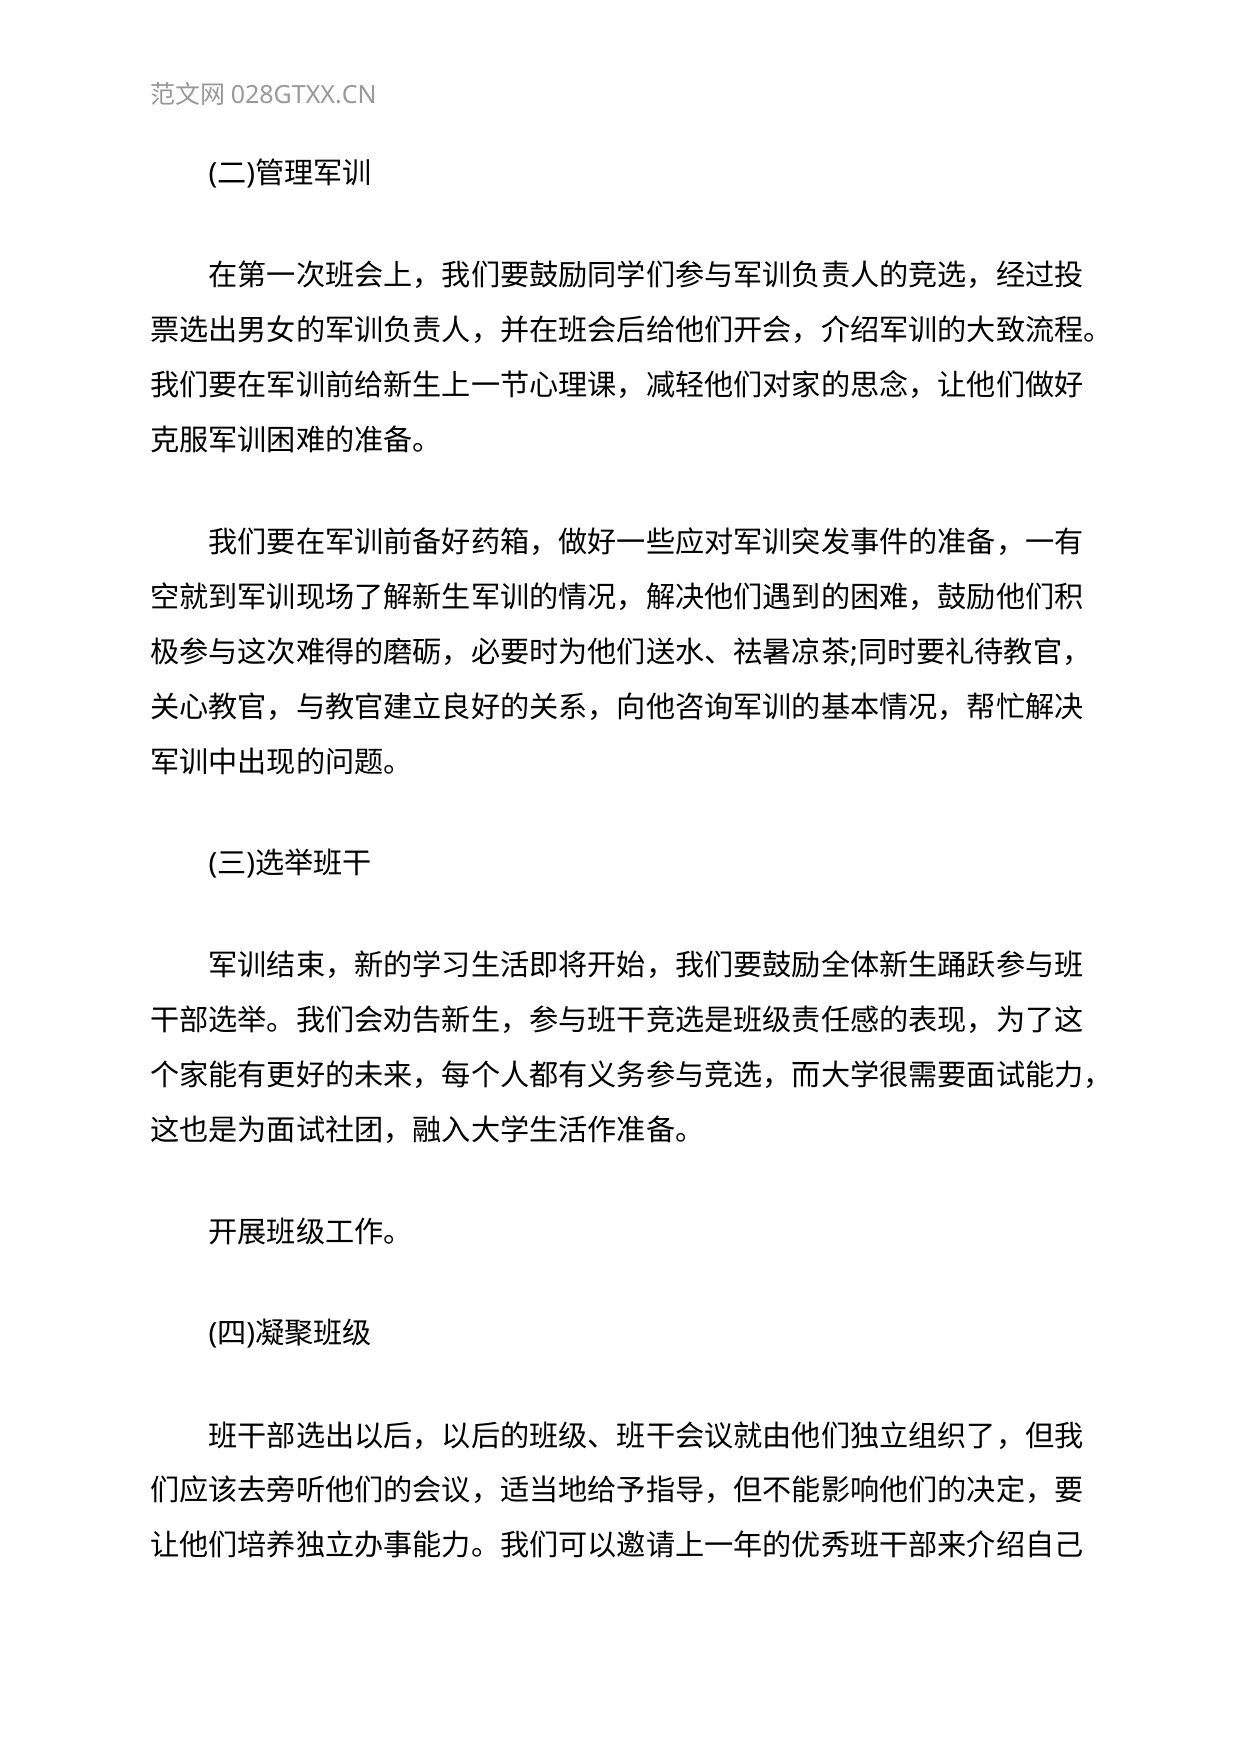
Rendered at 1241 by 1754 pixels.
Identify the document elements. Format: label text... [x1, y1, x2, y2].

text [150, 1412, 1090, 1564]
text (四)凝聚班级 [150, 1310, 1090, 1352]
text 开展班级工作。 [150, 1208, 1090, 1251]
text 在第一次班会上，我们要鼓励同学们参与军训负责人的竞选，经过投票选出男女的军训负责人，并在班会后给他们开会，介绍军训的大致流程。我们要在军训前给新生上一节心理课，减轻他们对家的思念，让他们做好克服军训困难的准备。 [150, 252, 1090, 459]
text 军训结束，新的学习生活即将开始，我们要鼓励全体新生踊跃参与班干部选举。我们会劝告新生，参与班干竞选是班级责任感的表现，为了这个家能有更好的未来，每个人都有义务参与竞选，而大学很需要面试能力，这也是为面试社团，融入大学生活作准备。 [150, 942, 1090, 1149]
text 我们要在军训前备好药箱，做好一些应对军训突发事件的准备，一有空就到军训现场了解新生军训的情况，解决他们遇到的困难，鼓励他们积极参与这次难得的磨砺，必要时为他们送水、祛暑凉茶;同时要礼待教官，关心教官，与教官建立良好的关系，向他咨询军训的基本情况，帮忙解决军训中出现的问题。 [150, 518, 1090, 780]
text (二)管理军训 [150, 150, 1090, 192]
text (三)选举班干 [150, 840, 1090, 882]
